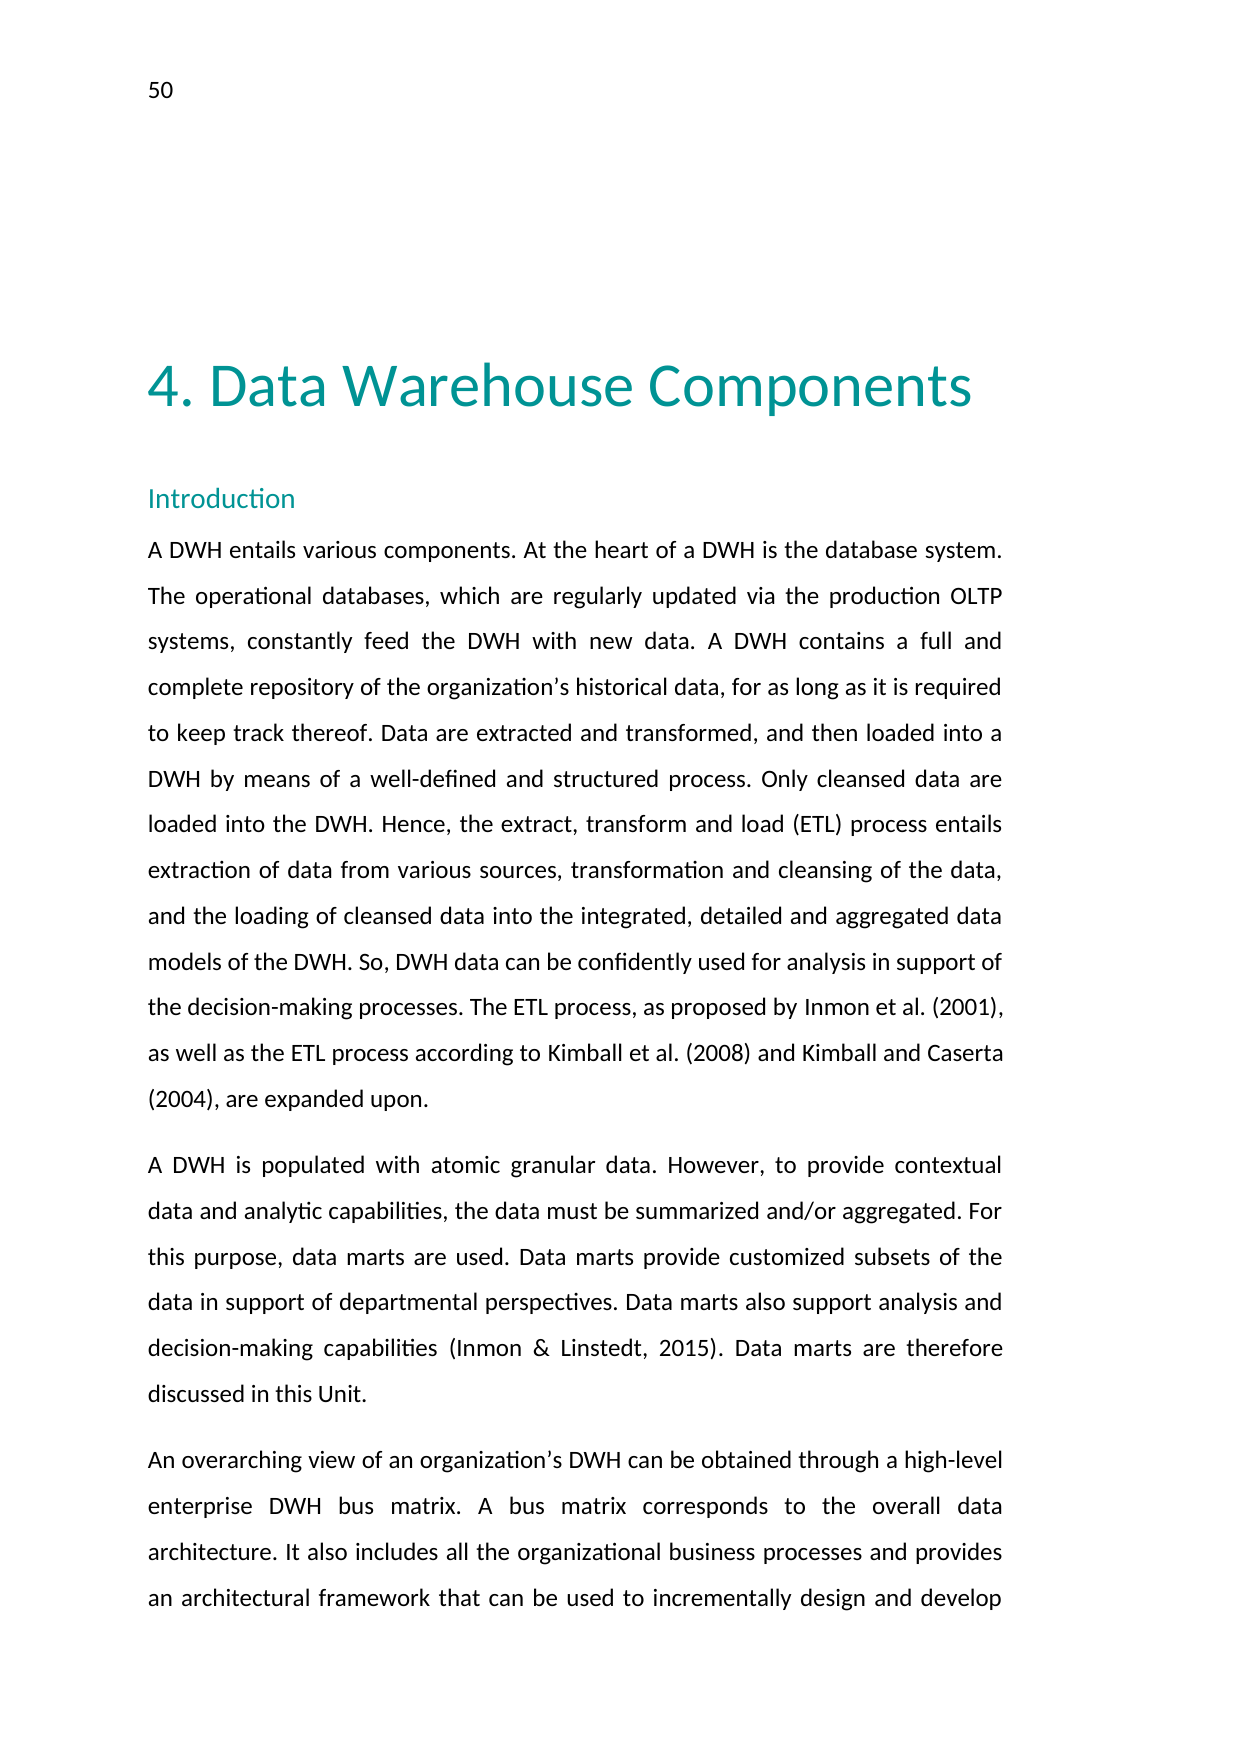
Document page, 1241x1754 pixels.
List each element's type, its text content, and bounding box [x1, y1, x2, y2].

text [148, 1444, 1004, 1612]
text A DWH is populated with atomic granular data. However, to provide contextual data and analytic capabilities, the data must be summarized and/or aggregated. For this purpose, data marts are used. Data marts provide customized subsets of the data in support of departmental perspectives. Data marts also support analysis and decision-making capabilities (Inmon & Linstedt, 2015). Data marts are therefore discussed in this Unit. [148, 1149, 1004, 1408]
subtitle Introduction [148, 481, 1004, 516]
subtitle 4. Data Warehouse Components [148, 345, 1004, 422]
text A DWH entails various components. At the heart of a DWH is the database system. The operational databases, which are regularly updated via the production OLTP systems, constantly feed the DWH with new data. A DWH contains a full and complete repository of the organization’s historical data, for as long as it is required to keep track thereof. Data are extracted and transformed, and then loaded into a DWH by means of a well-defined and structured process. Only cleansed data are loaded into the DWH. Hence, the extract, transform and load (ETL) process entails extraction of data from various sources, transformation and cleansing of the data, and the loading of cleansed data into the integrated, detailed and aggregated data models of the DWH. So, DWH data can be confidently used for analysis in support of the decision-making processes. The ETL process, as proposed by Inmon et al. (2001), as well as the ETL process according to Kimball et al. (2008) and Kimball and Caserta (2004), are expanded upon. [148, 534, 1004, 1113]
